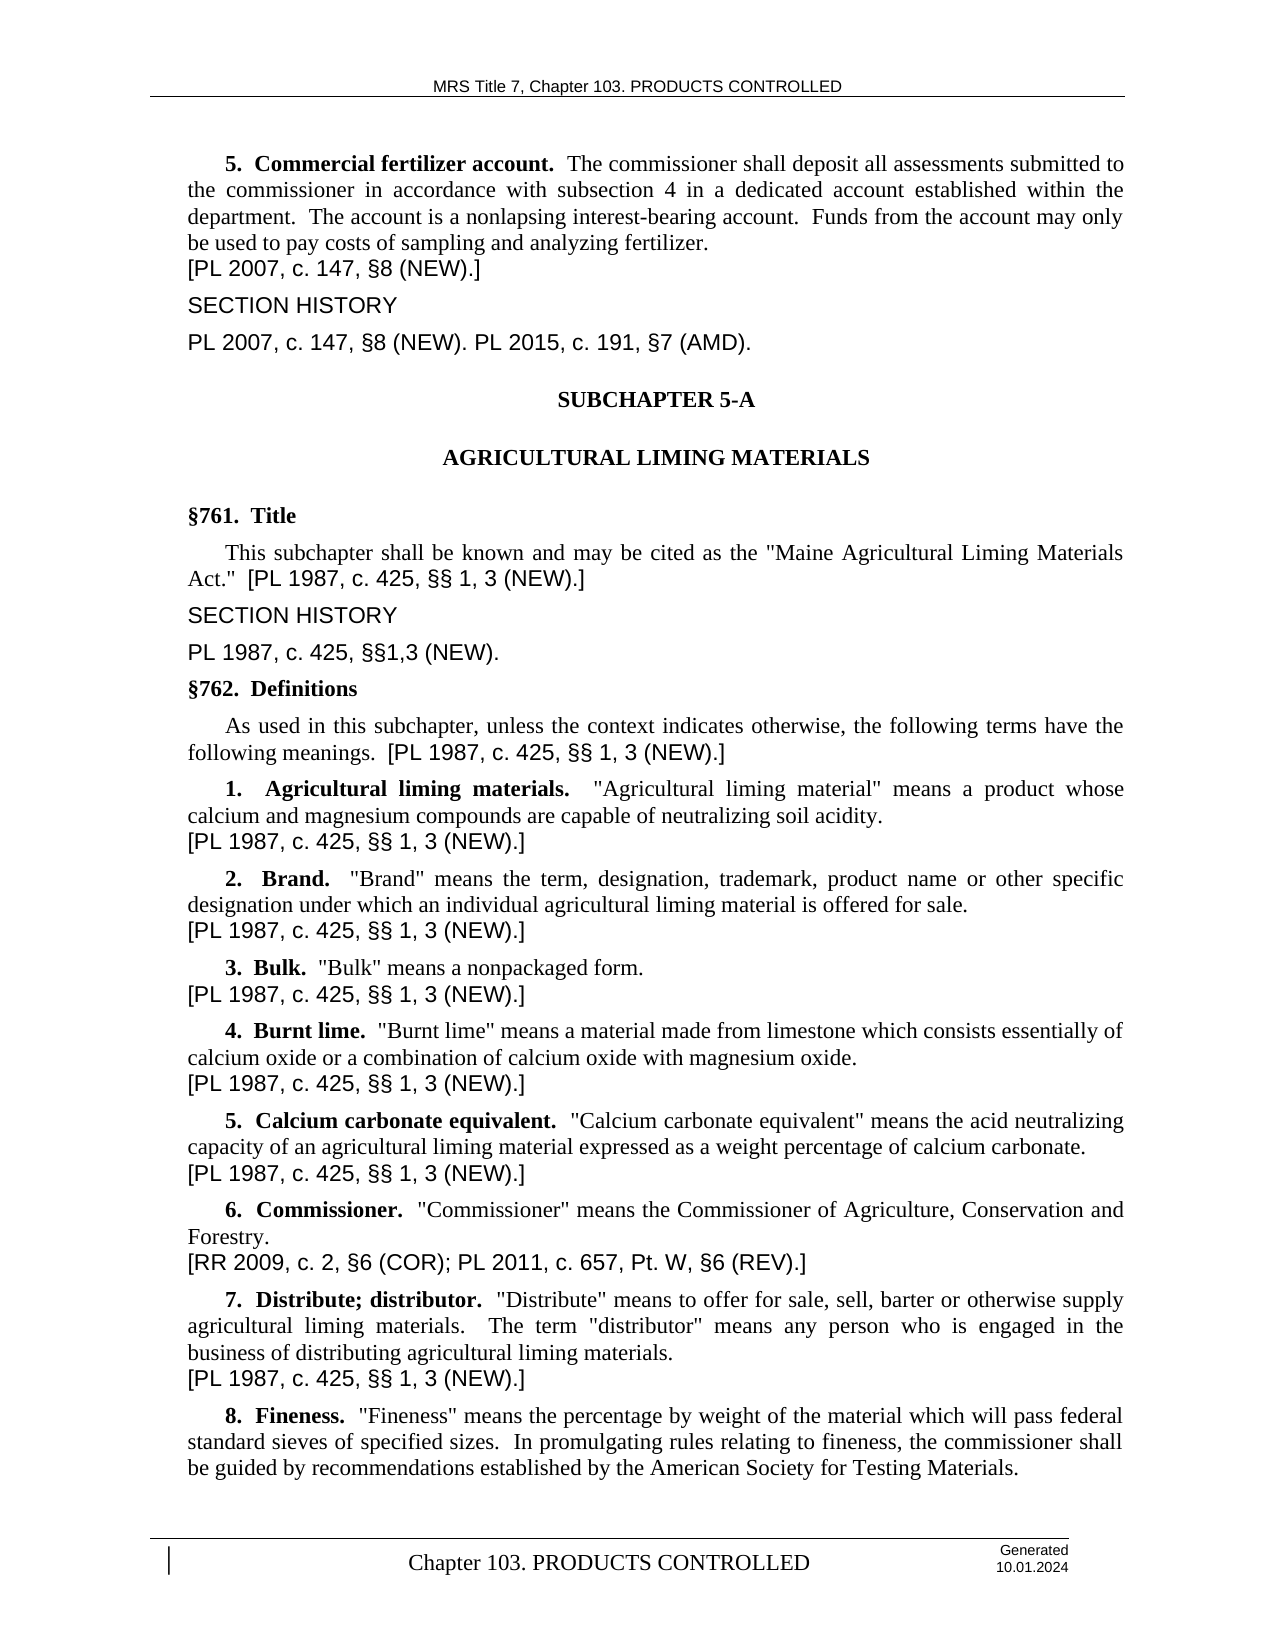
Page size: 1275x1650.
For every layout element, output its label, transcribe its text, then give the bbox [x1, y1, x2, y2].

text 2. Brand. "Brand" means the term, designation, trademark, product name or other specific designation under which an individual agricultural liming material is offered for sale. [187, 865, 1125, 917]
text 4. Burnt lime. "Burnt lime" means a material made from limestone which consists essentially of calcium oxide or a combination of calcium oxide with magnesium oxide. [187, 1017, 1125, 1070]
text 5. Calcium carbonate equivalent. "Calcium carbonate equivalent" means the acid neutralizing capacity of an agricultural liming material expressed as a weight percentage of calcium carbonate. [187, 1107, 1125, 1159]
text 7. Distribute; distributor. "Distribute" means to offer for sale, sell, barter or otherwise supply agricultural liming materials. The term "distributor" means any person who is engaged in the business of distributing agricultural liming materials. [187, 1286, 1125, 1365]
text SECTION HISTORY [187, 292, 1125, 318]
text SUBCHAPTER 5-A [187, 387, 1125, 413]
text 3. Bulk. "Bulk" means a nonpackaged form. [187, 954, 1125, 981]
text This subchapter shall be known and may be cited as the "Maine Agricultural Liming Materials Act." [PL 1987, c. 425, §§ 1, 3 (NEW).] [187, 538, 1125, 591]
text 5. Commercial fertilizer account. The commissioner shall deposit all assessments submitted to the commissioner in accordance with subsection 4 in a dedicated account established within the department. The account is a nonlapsing interest-bearing account. Funds from the account may only be used to pay costs of sampling and analyzing fertilizer. [187, 150, 1125, 255]
text §762. Definitions [187, 675, 1125, 702]
text PL 2007, c. 147, §8 (NEW). PL 2015, c. 191, §7 (AMD). [187, 329, 1125, 355]
text As used in this subchapter, unless the context indicates otherwise, the following terms have the following meanings. [PL 1987, c. 425, §§ 1, 3 (NEW).] [187, 712, 1125, 765]
text SECTION HISTORY [187, 602, 1125, 628]
text [PL 1987, c. 425, §§ 1, 3 (NEW).] [187, 1365, 1125, 1391]
text [PL 2007, c. 147, §8 (NEW).] [187, 255, 1125, 282]
text 1. Agricultural liming materials. "Agricultural liming material" means a product whose calcium and magnesium compounds are capable of neutralizing soil acidity. [187, 775, 1125, 828]
text [RR 2009, c. 2, §6 (COR); PL 2011, c. 657, Pt. W, §6 (REV).] [187, 1249, 1125, 1275]
text PL 1987, c. 425, §§1,3 (NEW). [187, 638, 1125, 665]
text 8. Fineness. "Fineness" means the percentage by weight of the material which will pass federal standard sieves of specified sizes. In promulgating rules relating to fineness, the commissioner shall be guided by recommendations established by the American Society for Testing Materials. [187, 1402, 1125, 1481]
text AGRICULTURAL LIMING MATERIALS [187, 444, 1125, 471]
text [PL 1987, c. 425, §§ 1, 3 (NEW).] [187, 1070, 1125, 1096]
text [PL 1987, c. 425, §§ 1, 3 (NEW).] [187, 828, 1125, 854]
text [PL 1987, c. 425, §§ 1, 3 (NEW).] [187, 981, 1125, 1007]
text 6. Commissioner. "Commissioner" means the Commissioner of Agriculture, Conservation and Forestry. [187, 1196, 1125, 1249]
text [PL 1987, c. 425, §§ 1, 3 (NEW).] [187, 1159, 1125, 1186]
text [PL 1987, c. 425, §§ 1, 3 (NEW).] [187, 917, 1125, 944]
text §761. Title [187, 502, 1125, 528]
